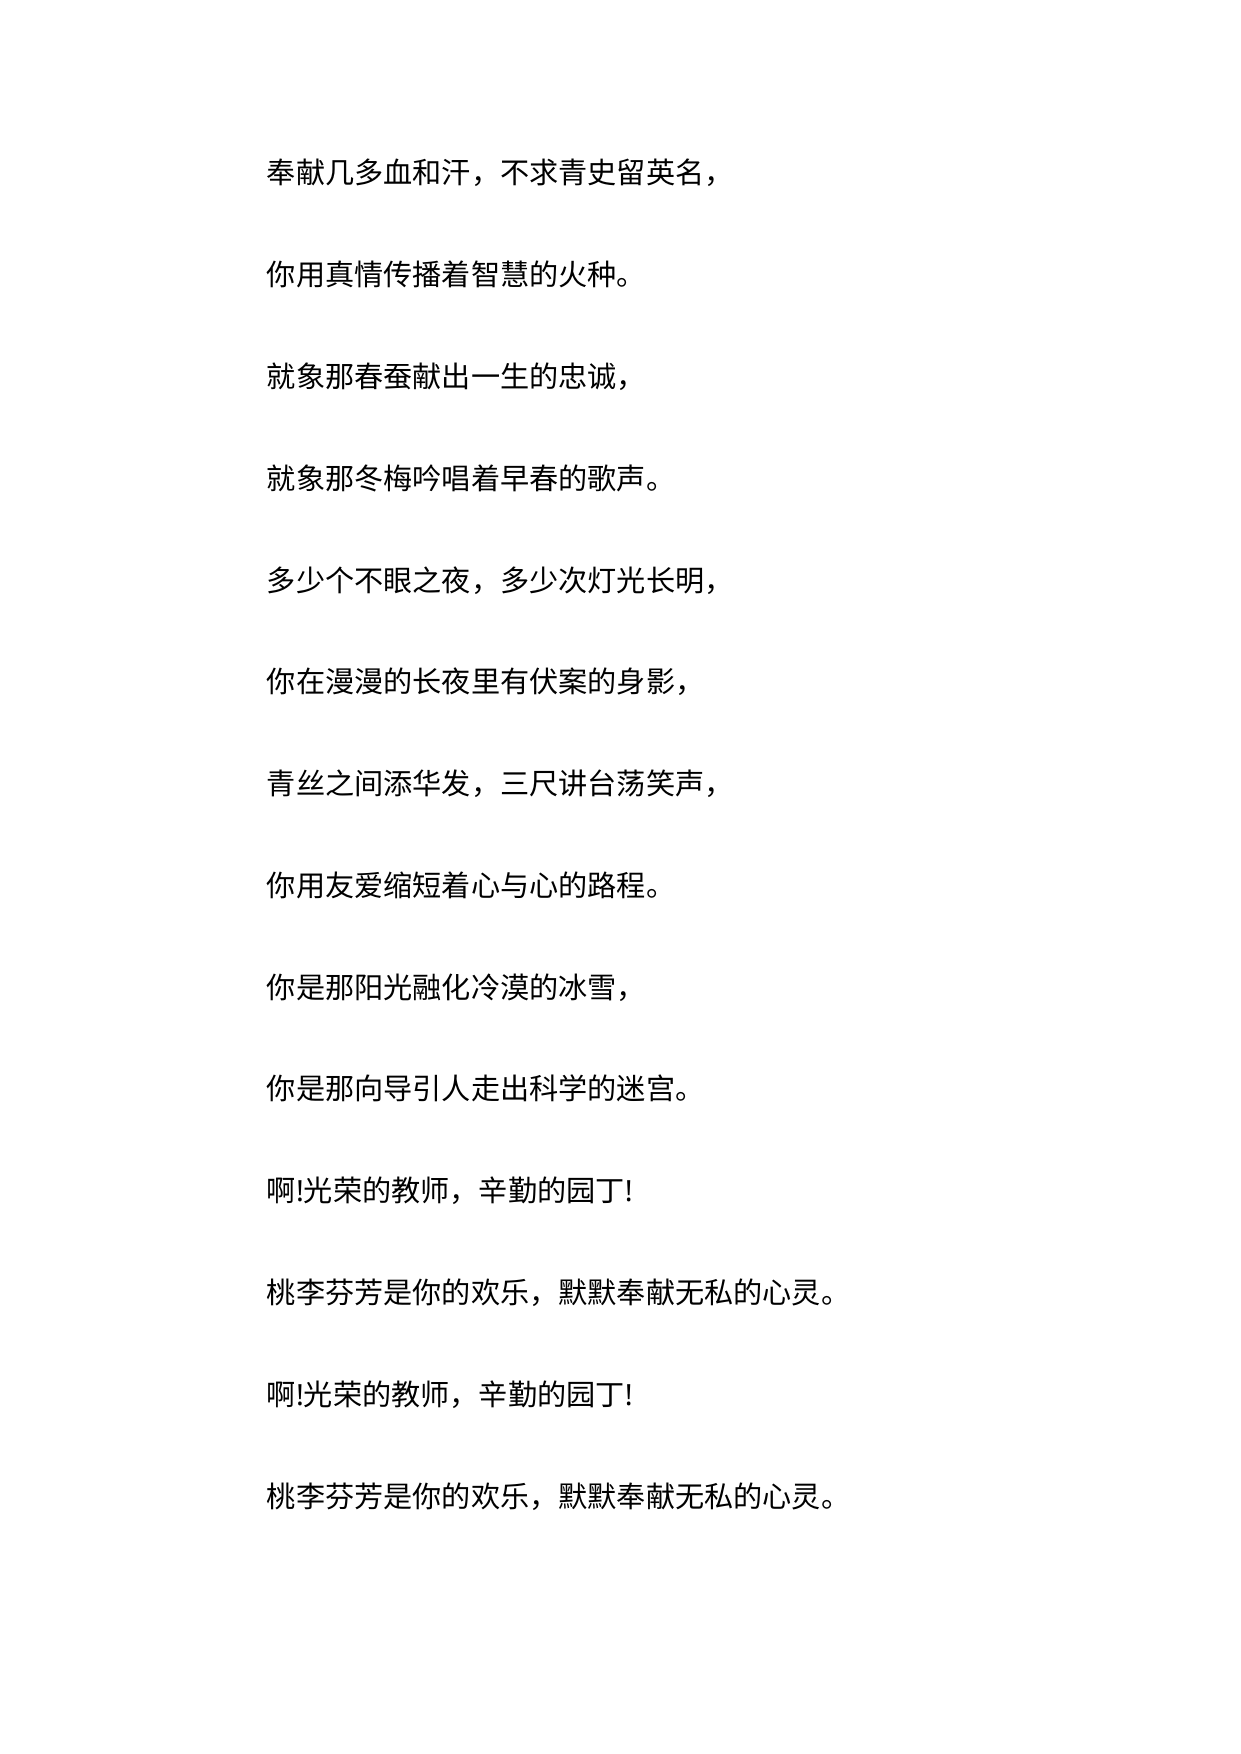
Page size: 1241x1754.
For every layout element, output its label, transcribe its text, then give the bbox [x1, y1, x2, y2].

text 你是那阳光融化冷漠的冰雪， [150, 964, 1090, 1006]
text 多少个不眼之夜，多少次灯光长明， [150, 557, 1090, 599]
text 你用友爱缩短着心与心的路程。 [150, 862, 1090, 905]
text 奉献几多血和汗，不求青史留英名， [150, 150, 1090, 192]
text 桃李芬芳是你的欢乐，默默奉献无私的心灵。 [150, 1270, 1090, 1312]
text 就象那冬梅吟唱着早春的歌声。 [150, 455, 1090, 498]
text 就象那春蚕献出一生的忠诚， [150, 353, 1090, 396]
text 你用真情传播着智慧的火种。 [150, 252, 1090, 294]
text 啊!光荣的教师，辛勤的园丁! [150, 1168, 1090, 1210]
text 你是那向导引人走出科学的迷宫。 [150, 1066, 1090, 1108]
text 啊!光荣的教师，辛勤的园丁! [150, 1371, 1090, 1414]
text 青丝之间添华发，三尺讲台荡笑声， [150, 761, 1090, 803]
text 桃李芬芳是你的欢乐，默默奉献无私的心灵。 [150, 1473, 1090, 1516]
text 你在漫漫的长夜里有伏案的身影， [150, 659, 1090, 701]
